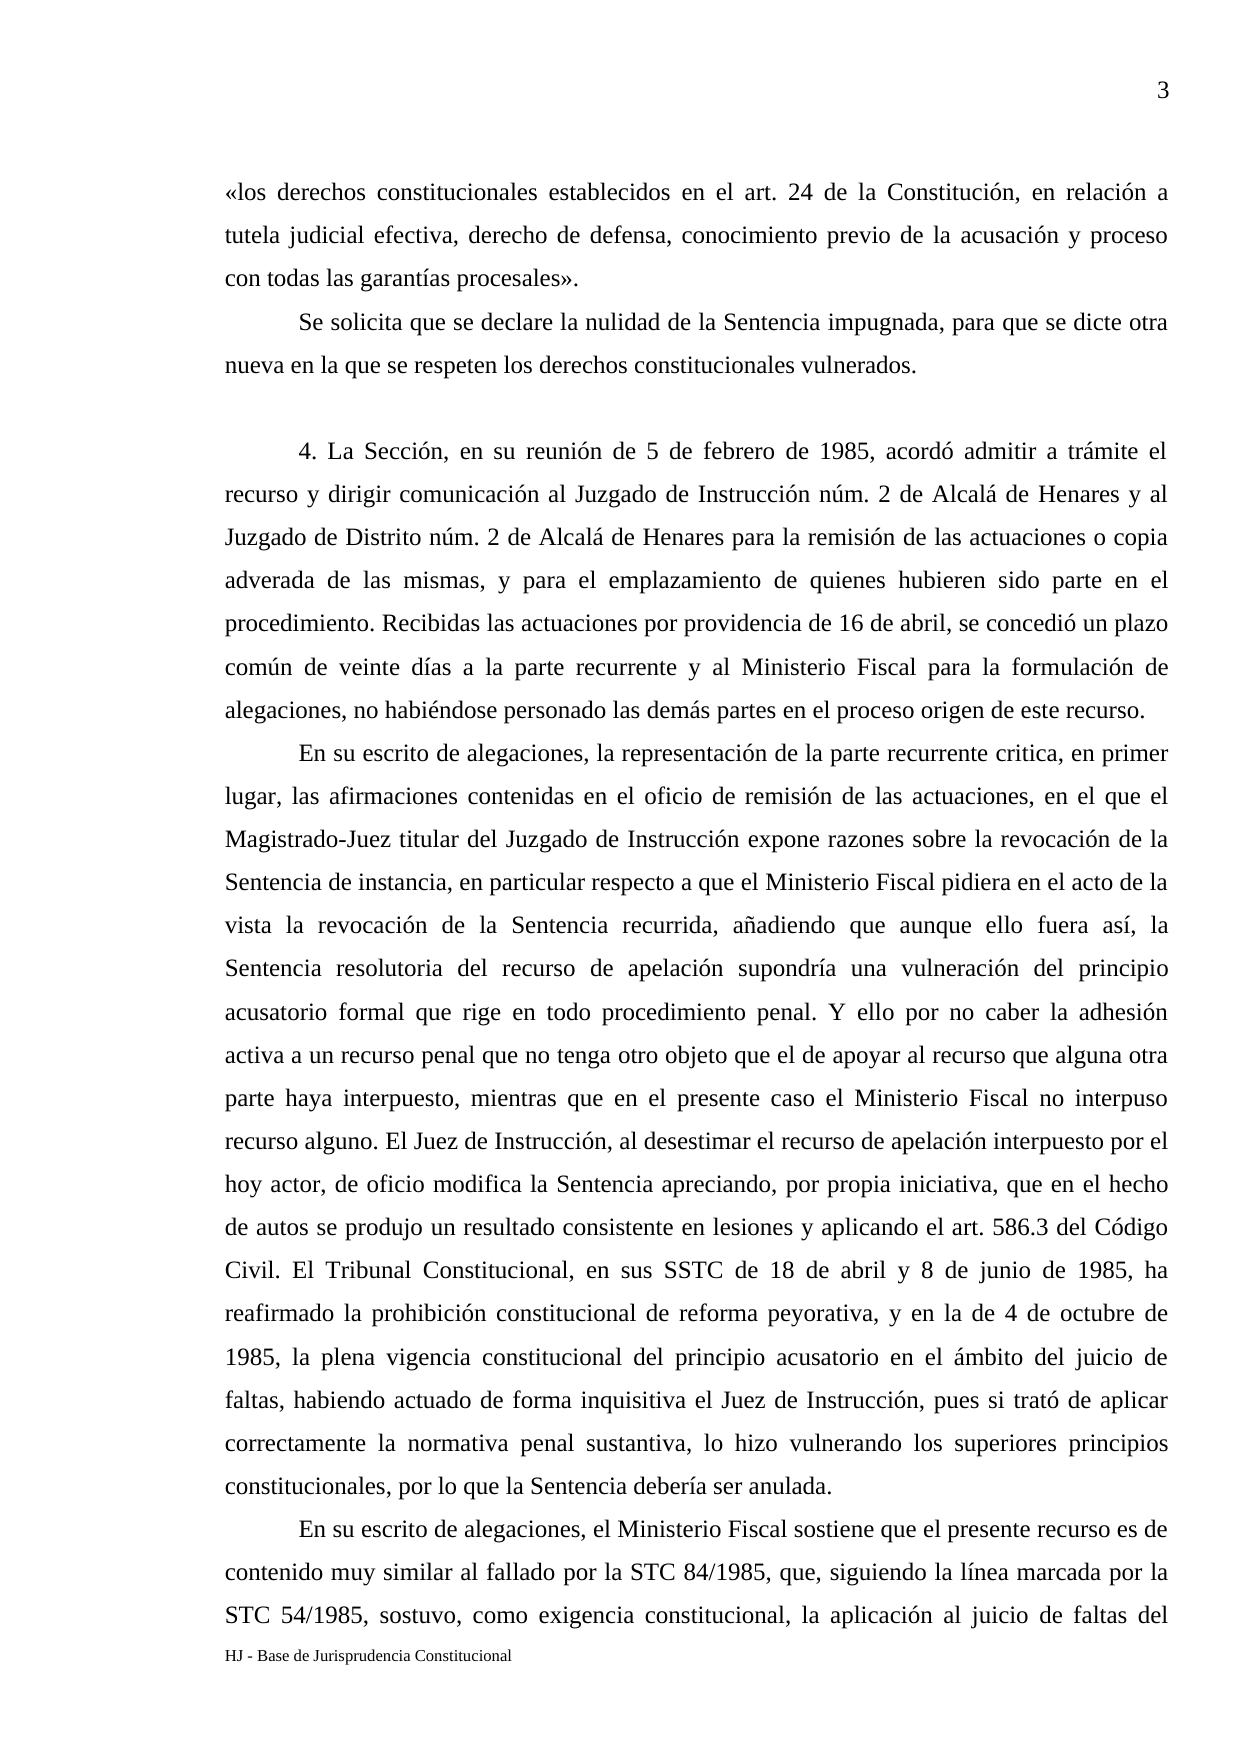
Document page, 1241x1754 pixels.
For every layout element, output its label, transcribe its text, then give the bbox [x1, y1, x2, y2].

text 4. La Sección, en su reunión de 5 de febrero de 1985, acordó admitir a trámite el recurso y dirigir comunicación al Juzgado de Instrucción núm. 2 de Alcalá de Henares y al Juzgado de Distrito núm. 2 de Alcalá de Henares para la remisión de las actuaciones o copia adverada de las mismas, y para el emplazamiento de quienes hubieren sido parte en el procedimiento. Recibidas las actuaciones por providencia de 16 de abril, se concedió un plazo común de veinte días a la parte recurrente y al Ministerio Fiscal para la formulación de alegaciones, no habiéndose personado las demás partes en el proceso origen de este recurso. [224, 436, 1169, 723]
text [224, 1514, 1169, 1629]
text En su escrito de alegaciones, la representación de la parte recurrente critica, en primer lugar, las afirmaciones contenidas en el oficio de remisión de las actuaciones, en el que el Magistrado-Juez titular del Juzgado de Instrucción expone razones sobre la revocación de la Sentencia de instancia, en particular respecto a que el Ministerio Fiscal pidiera en el acto de la vista la revocación de la Sentencia recurrida, añadiendo que aunque ello fuera así, la Sentencia resolutoria del recurso de apelación supondría una vulneración del principio acusatorio formal que rige en todo procedimiento penal. Y ello por no caber la adhesión activa a un recurso penal que no tenga otro objeto que el de apoyar al recurso que alguna otra parte haya interpuesto, mientras que en el presente caso el Ministerio Fiscal no interpuso recurso alguno. El Juez de Instrucción, al desestimar el recurso de apelación interpuesto por el hoy actor, de oficio modifica la Sentencia apreciando, por propia iniciativa, que en el hecho de autos se produjo un resultado consistente en lesiones y aplicando el art. 586.3 del Código Civil. El Tribunal Constitucional, en sus SSTC de 18 de abril y 8 de junio de 1985, ha reafirmado la prohibición constitucional de reforma peyorativa, y en la de 4 de octubre de 1985, la plena vigencia constitucional del principio acusatorio en el ámbito del juicio de faltas, habiendo actuado de forma inquisitiva el Juez de Instrucción, pues si trató de aplicar correctamente la normativa penal sustantiva, lo hizo vulnerando los superiores principios constitucionales, por lo que la Sentencia debería ser anulada. [224, 738, 1169, 1500]
text Se solicita que se declare la nulidad de la Sentencia impugnada, para que se dicte otra nueva en la que se respeten los derechos constitucionales vulnerados. [224, 307, 1169, 378]
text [224, 177, 1169, 292]
